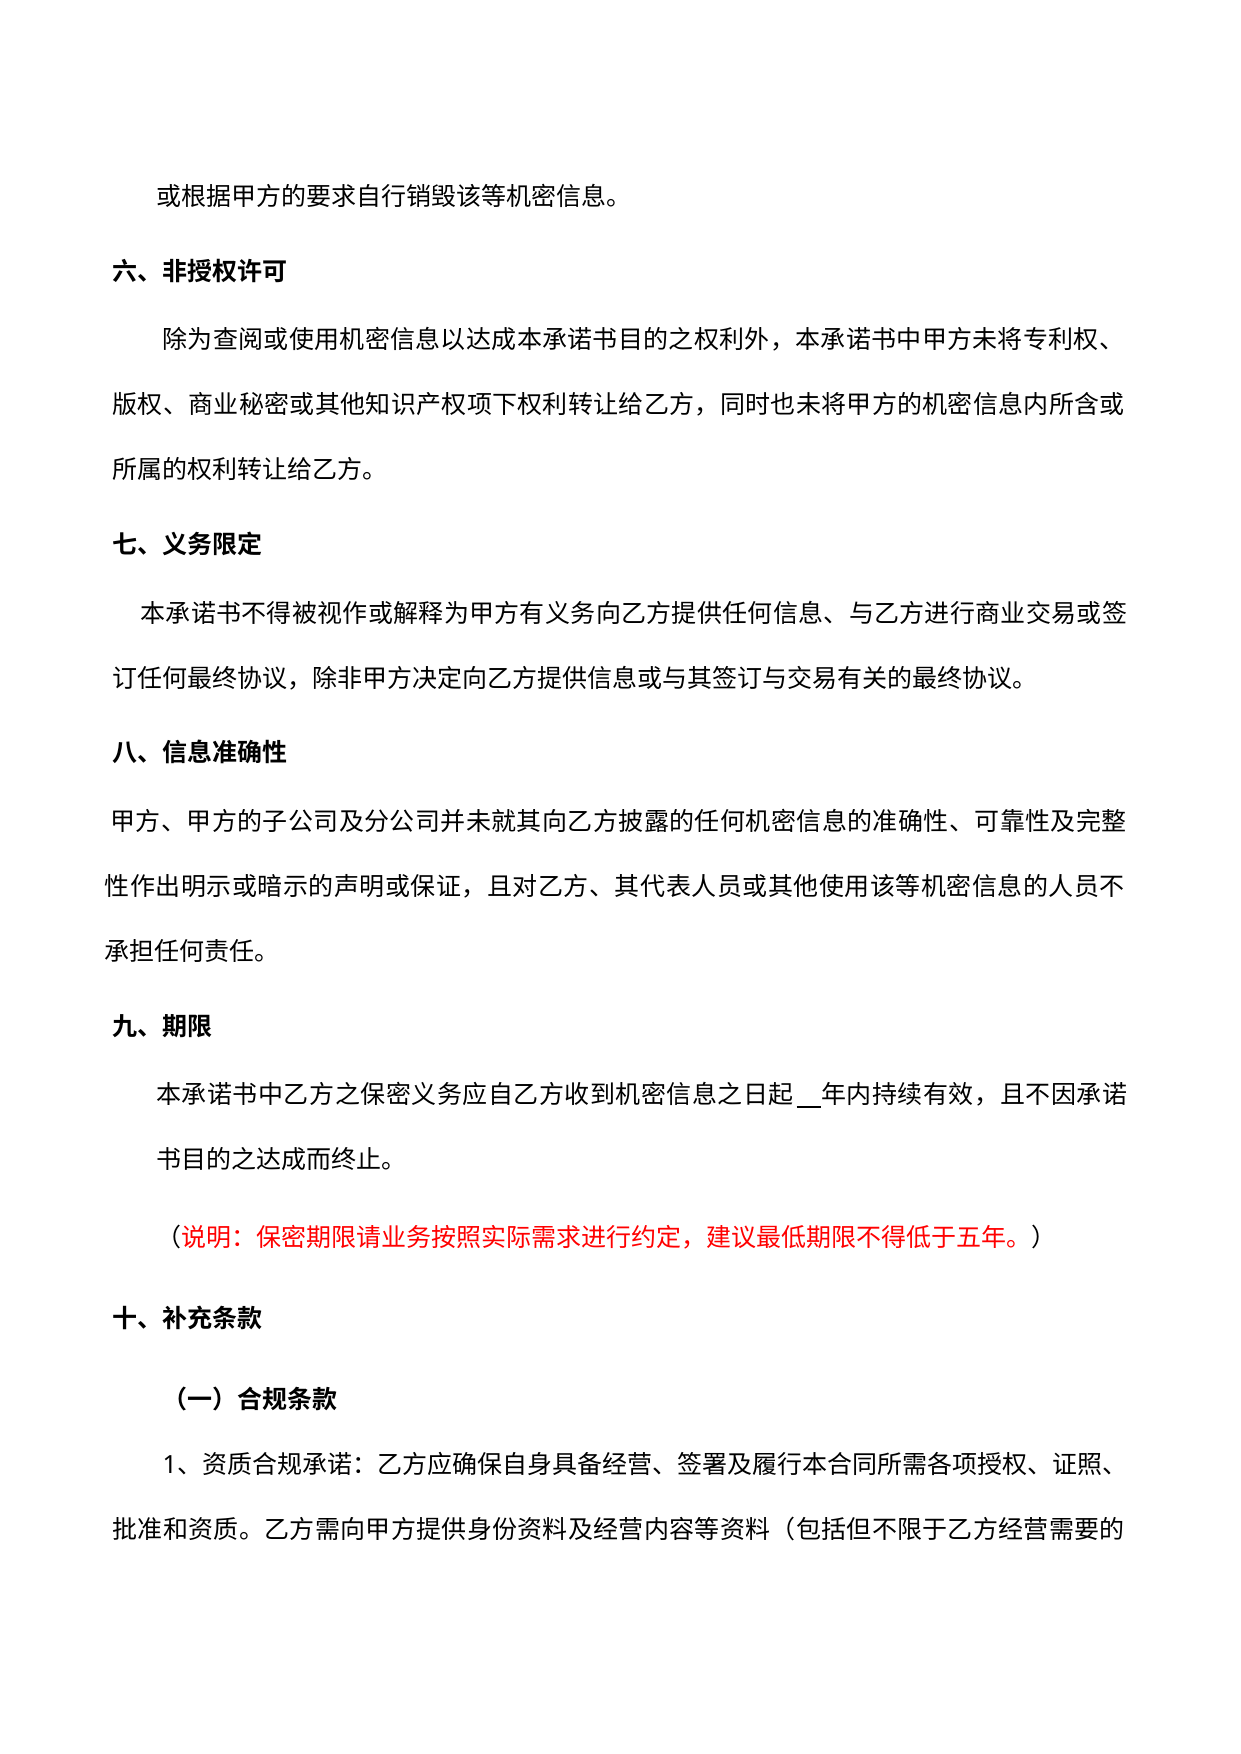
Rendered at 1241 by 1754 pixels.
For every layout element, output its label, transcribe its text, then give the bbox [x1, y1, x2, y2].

text 除为查阅或使用机密信息以达成本承诺书目的之权利外，本承诺书中甲方未将专利权、版权、商业秘密或其他知识产权项下权利转让给乙方，同时也未将甲方的机密信息内所含或所属的权利转让给乙方。 [112, 305, 1128, 500]
text （一）合规条款 [112, 1365, 1128, 1430]
text 十、补充条款 [112, 1284, 1128, 1349]
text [112, 1430, 1128, 1560]
text 本承诺书不得被视作或解释为甲方有义务向乙方提供任何信息、与乙方进行商业交易或签订任何最终协议，除非甲方决定向乙方提供信息或与其签订与交易有关的最终协议。 [113, 579, 1128, 709]
text 甲方、甲方的子公司及分公司并未就其向乙方披露的任何机密信息的准确性、可靠性及完整性作出明示或暗示的声明或保证，且对乙方、其代表人员或其他使用该等机密信息的人员不承担任何责任。 [54, 787, 1128, 982]
text 七、义务限定 [112, 517, 1128, 562]
text 八、信息准确性 [112, 725, 1128, 771]
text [156, 162, 1128, 227]
text （说明：保密期限请业务按照实际需求进行约定，建议最低期限不得低于五年。） [156, 1203, 1128, 1268]
text 六、非授权许可 [112, 243, 1128, 289]
text 九、期限 [112, 998, 1128, 1044]
text 本承诺书中乙方之保密义务应自乙方收到机密信息之日起 年内持续有效，且不因承诺书目的之达成而终止。 [156, 1060, 1128, 1190]
